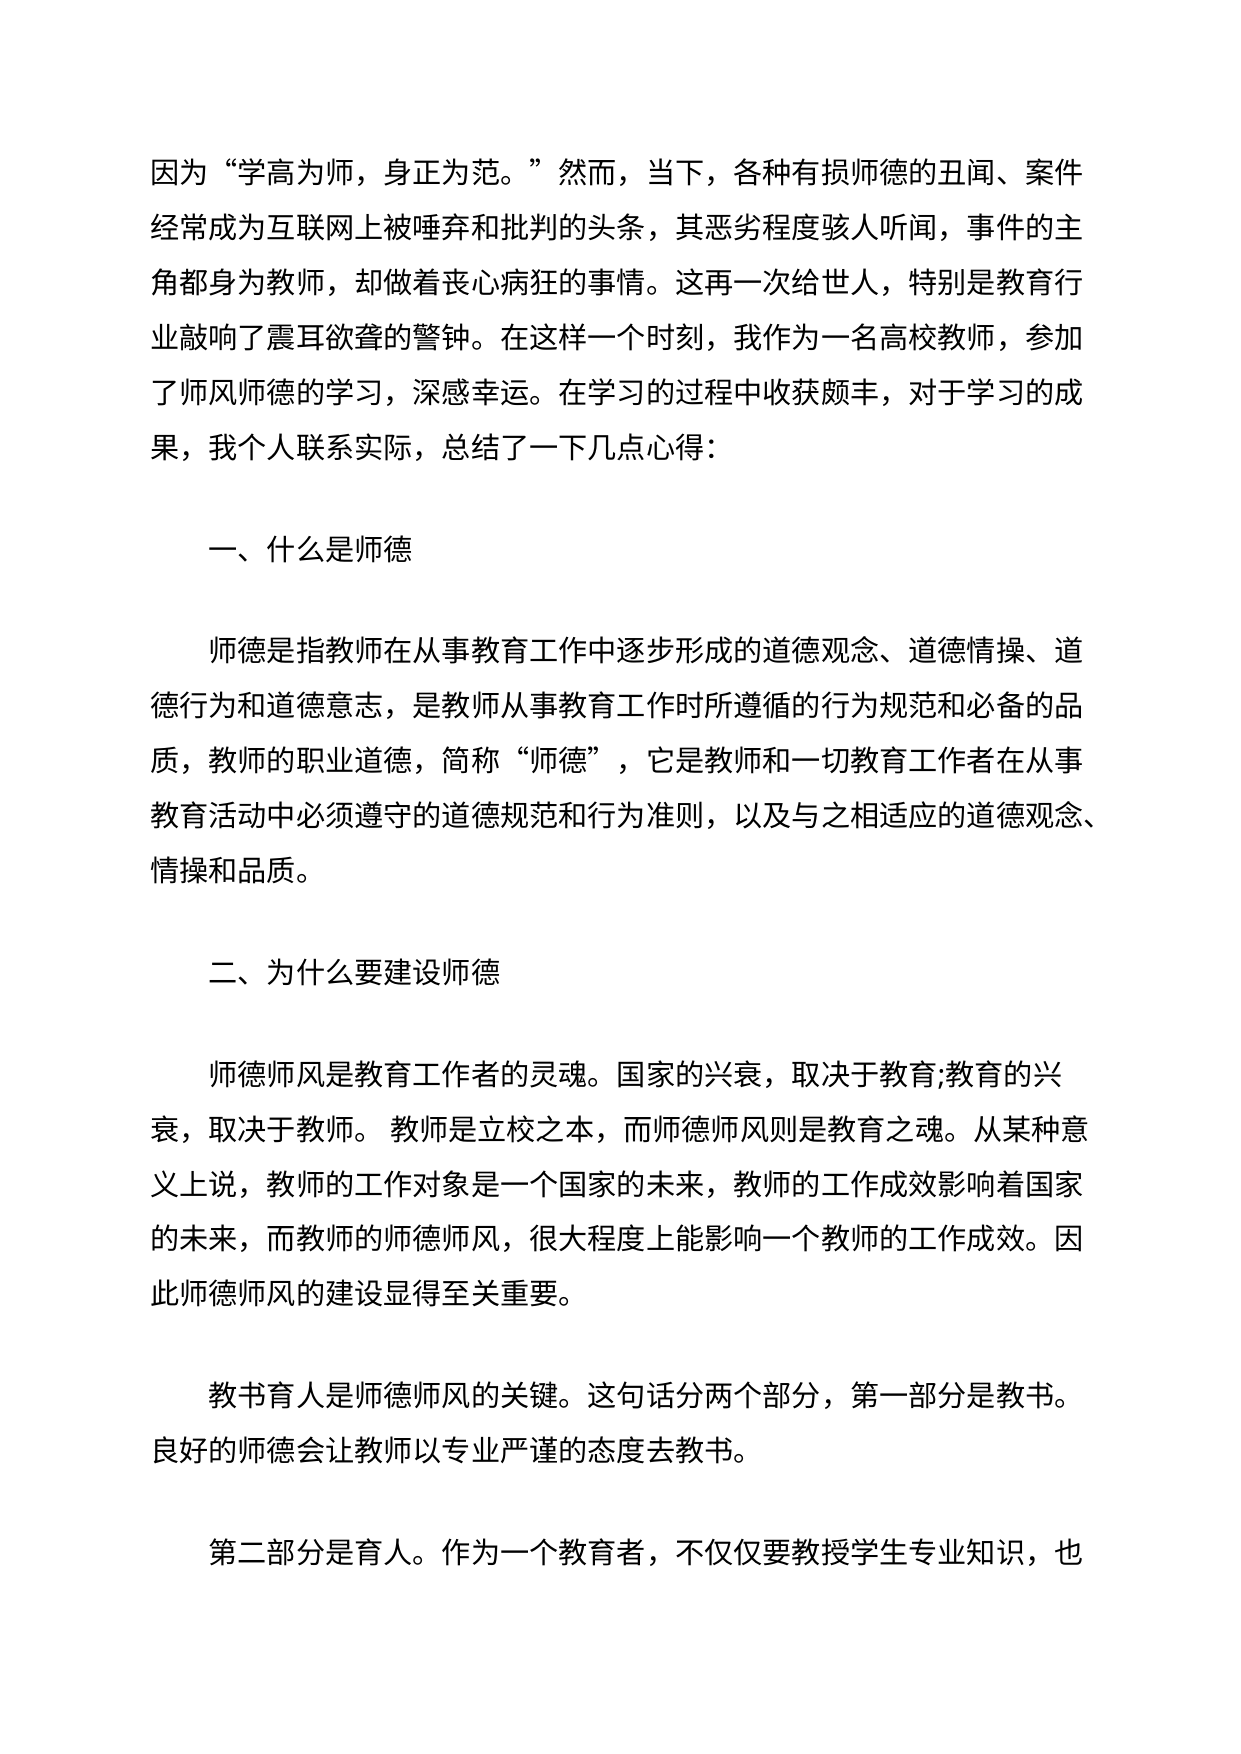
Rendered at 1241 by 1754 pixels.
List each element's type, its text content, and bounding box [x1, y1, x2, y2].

text 师德师风是教育工作者的灵魂。国家的兴衰，取决于教育;教育的兴衰，取决于教师。 教师是立校之本，而师德师风则是教育之魂。从某种意义上说，教师的工作对象是一个国家的未来，教师的工作成效影响着国家的未来，而教师的师德师风，很大程度上能影响一个教师的工作成效。因此师德师风的建设显得至关重要。 [150, 1051, 1090, 1313]
text 教书育人是师德师风的关键。这句话分两个部分，第一部分是教书。良好的师德会让教师以专业严谨的态度去教书。 [150, 1373, 1090, 1470]
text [150, 150, 1090, 467]
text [150, 1529, 1090, 1572]
text 二、为什么要建设师德 [150, 949, 1090, 992]
text 师德是指教师在从事教育工作中逐步形成的道德观念、道德情操、道德行为和道德意志，是教师从事教育工作时所遵循的行为规范和必备的品质，教师的职业道德，简称“师德”，它是教师和一切教育工作者在从事教育活动中必须遵守的道德规范和行为准则，以及与之相适应的道德观念、情操和品质。 [150, 628, 1090, 890]
text 一、什么是师德 [150, 526, 1090, 568]
